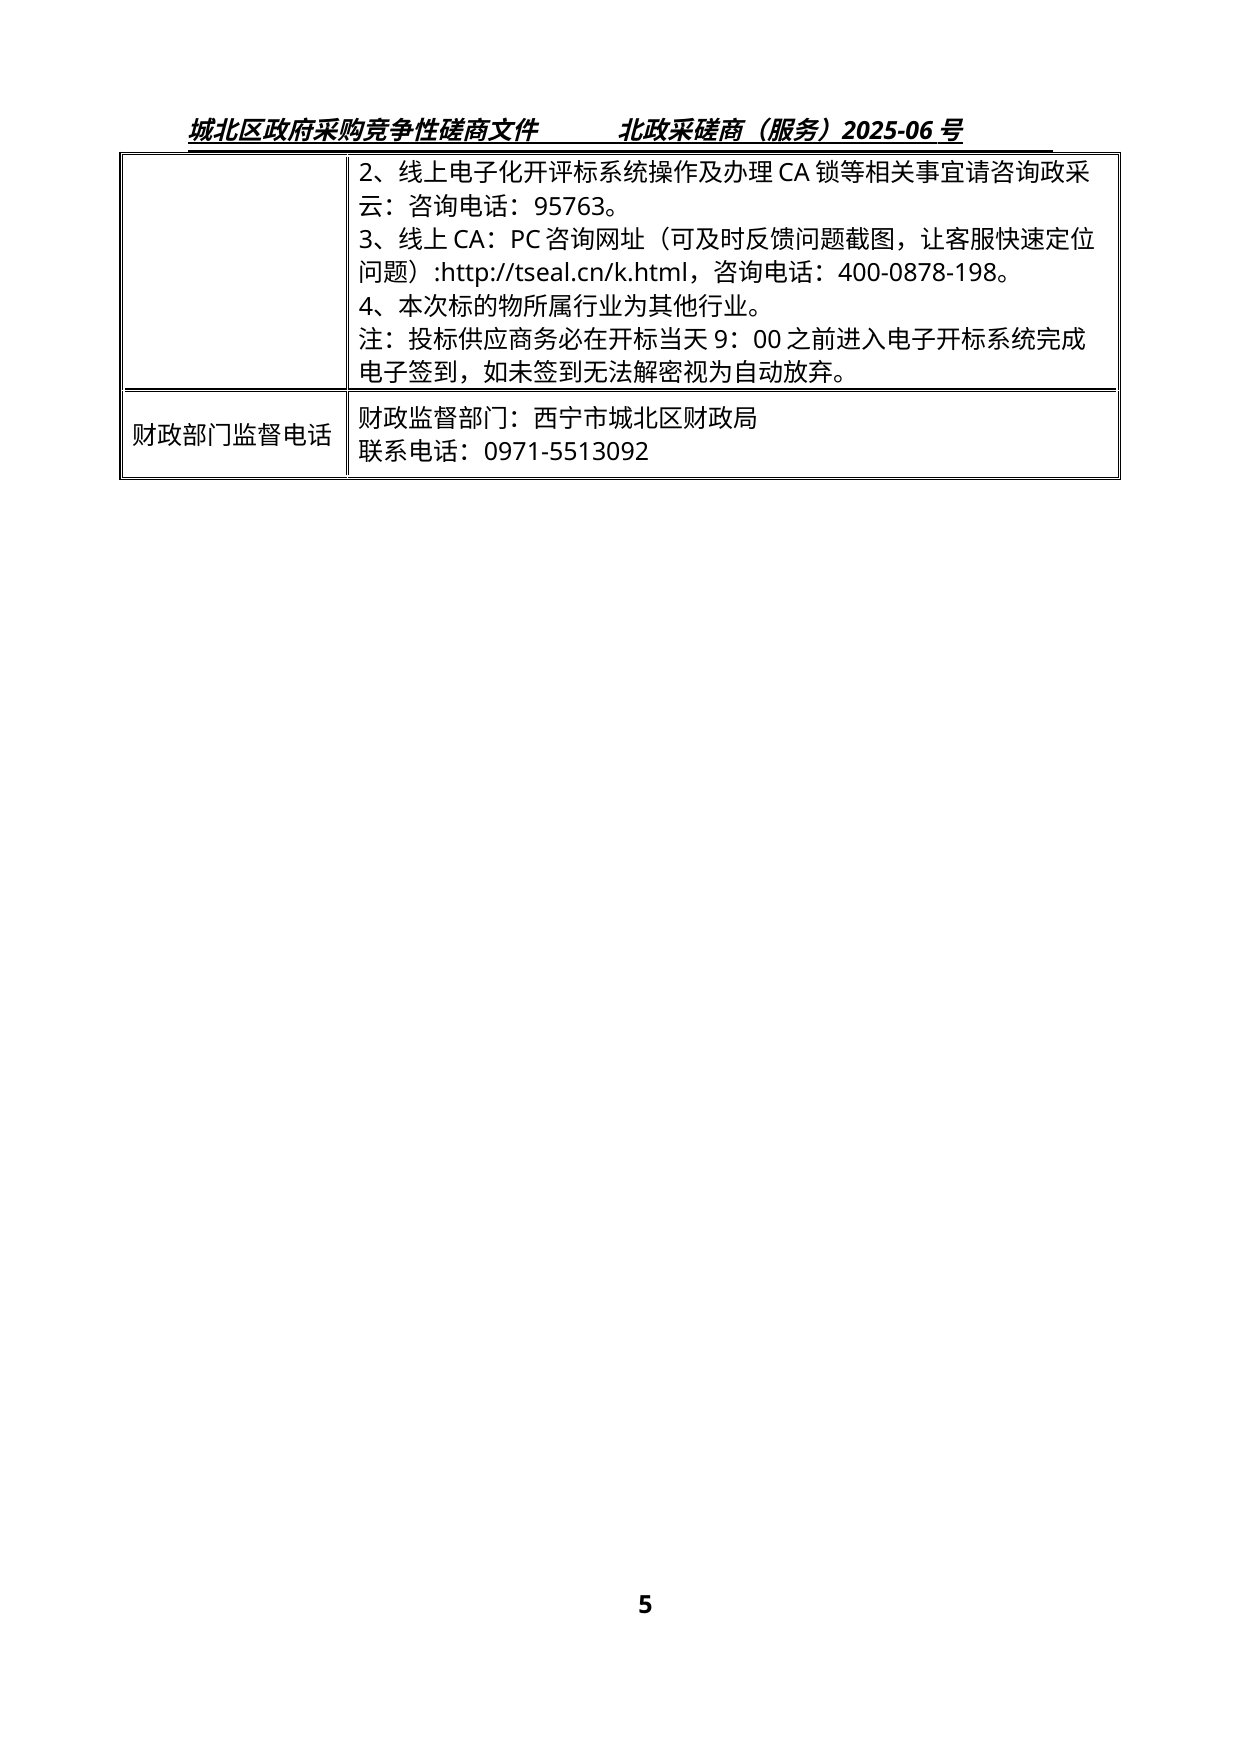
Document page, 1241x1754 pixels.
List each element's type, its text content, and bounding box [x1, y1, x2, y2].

table_cell 财政监督部门：西宁市城北区财政局 联系电话：0971-5513092 [348, 388, 1118, 477]
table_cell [348, 155, 1118, 388]
table_cell 其他事项 [123, 155, 347, 388]
table_cell 财政部门监督电话 [123, 388, 347, 477]
